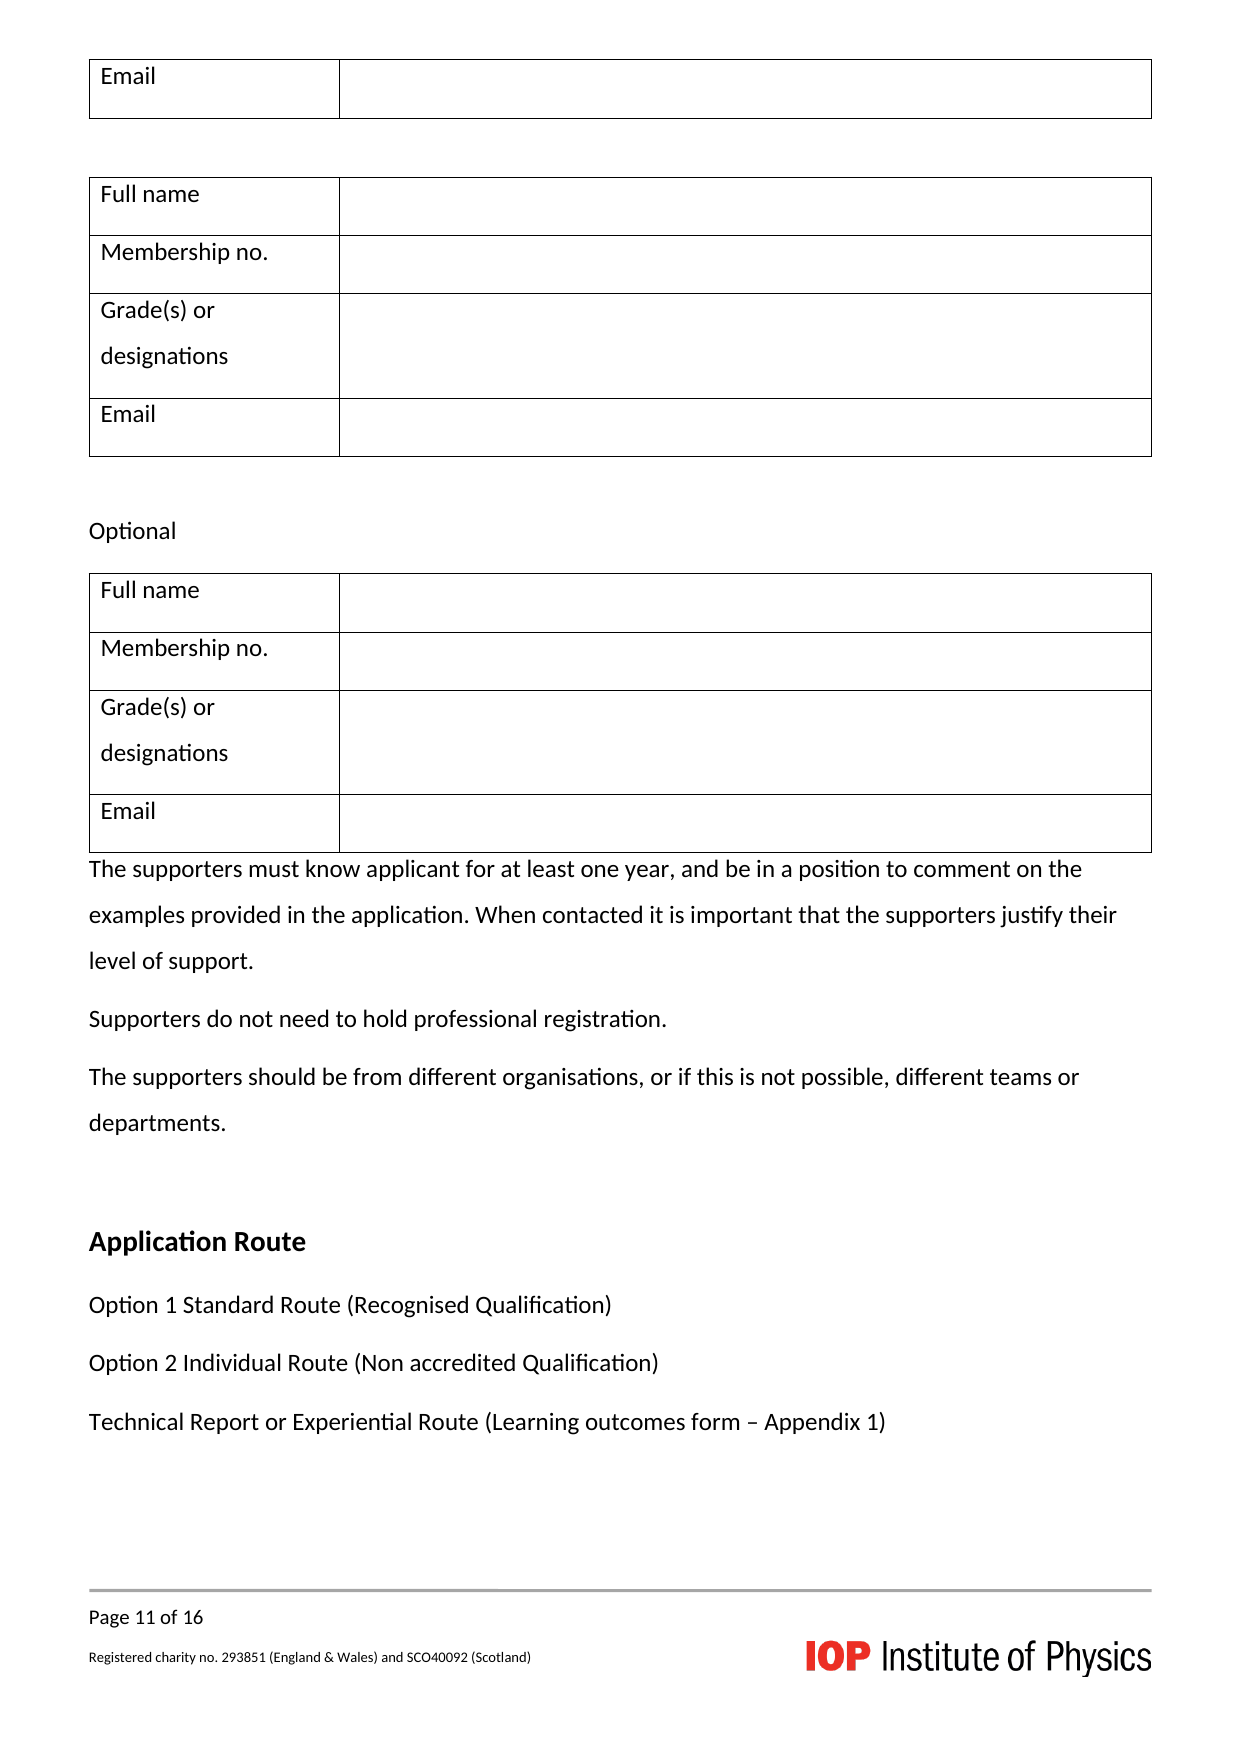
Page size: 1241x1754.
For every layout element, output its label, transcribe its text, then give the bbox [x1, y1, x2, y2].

table_cell [340, 691, 1151, 794]
text Optional [89, 515, 1152, 546]
text The supporters should be from different organisations, or if this is not possible, different teams or departments. [89, 1061, 1152, 1137]
text Technical Report or Experiential Route (Learning outcomes form – Appendix 1) [89, 1406, 1152, 1436]
table_cell [340, 236, 1151, 293]
table_cell Grade(s) or designations [90, 294, 339, 397]
table_cell Grade(s) or designations [90, 691, 339, 794]
text Supporters do not need to hold professional registration. [89, 1003, 1152, 1033]
text Option 2 Individual Route (Non accredited Qualification) [89, 1348, 1152, 1378]
text The supporters must know applicant for at least one year, and be in a position to comment on the examples provided in the application. When contacted it is important that the supporters justify their level of support. [89, 853, 1152, 975]
table_cell [340, 399, 1151, 456]
table_cell Email [90, 795, 339, 852]
table_cell [340, 633, 1151, 690]
text Option 1 Standard Route (Recognised Qualification) [89, 1289, 1152, 1320]
table_cell [340, 60, 1151, 117]
table_cell [340, 795, 1151, 852]
table_header Full name [90, 574, 339, 632]
table_header Full name [90, 178, 339, 235]
text Application Route [89, 1223, 1152, 1259]
table_header [340, 178, 1151, 235]
table_header [340, 574, 1151, 632]
table_cell Email [90, 60, 339, 117]
table_cell Membership no. [90, 633, 339, 690]
table_cell [340, 294, 1151, 397]
table_cell Membership no. [90, 236, 339, 293]
table_cell Email [90, 399, 339, 456]
